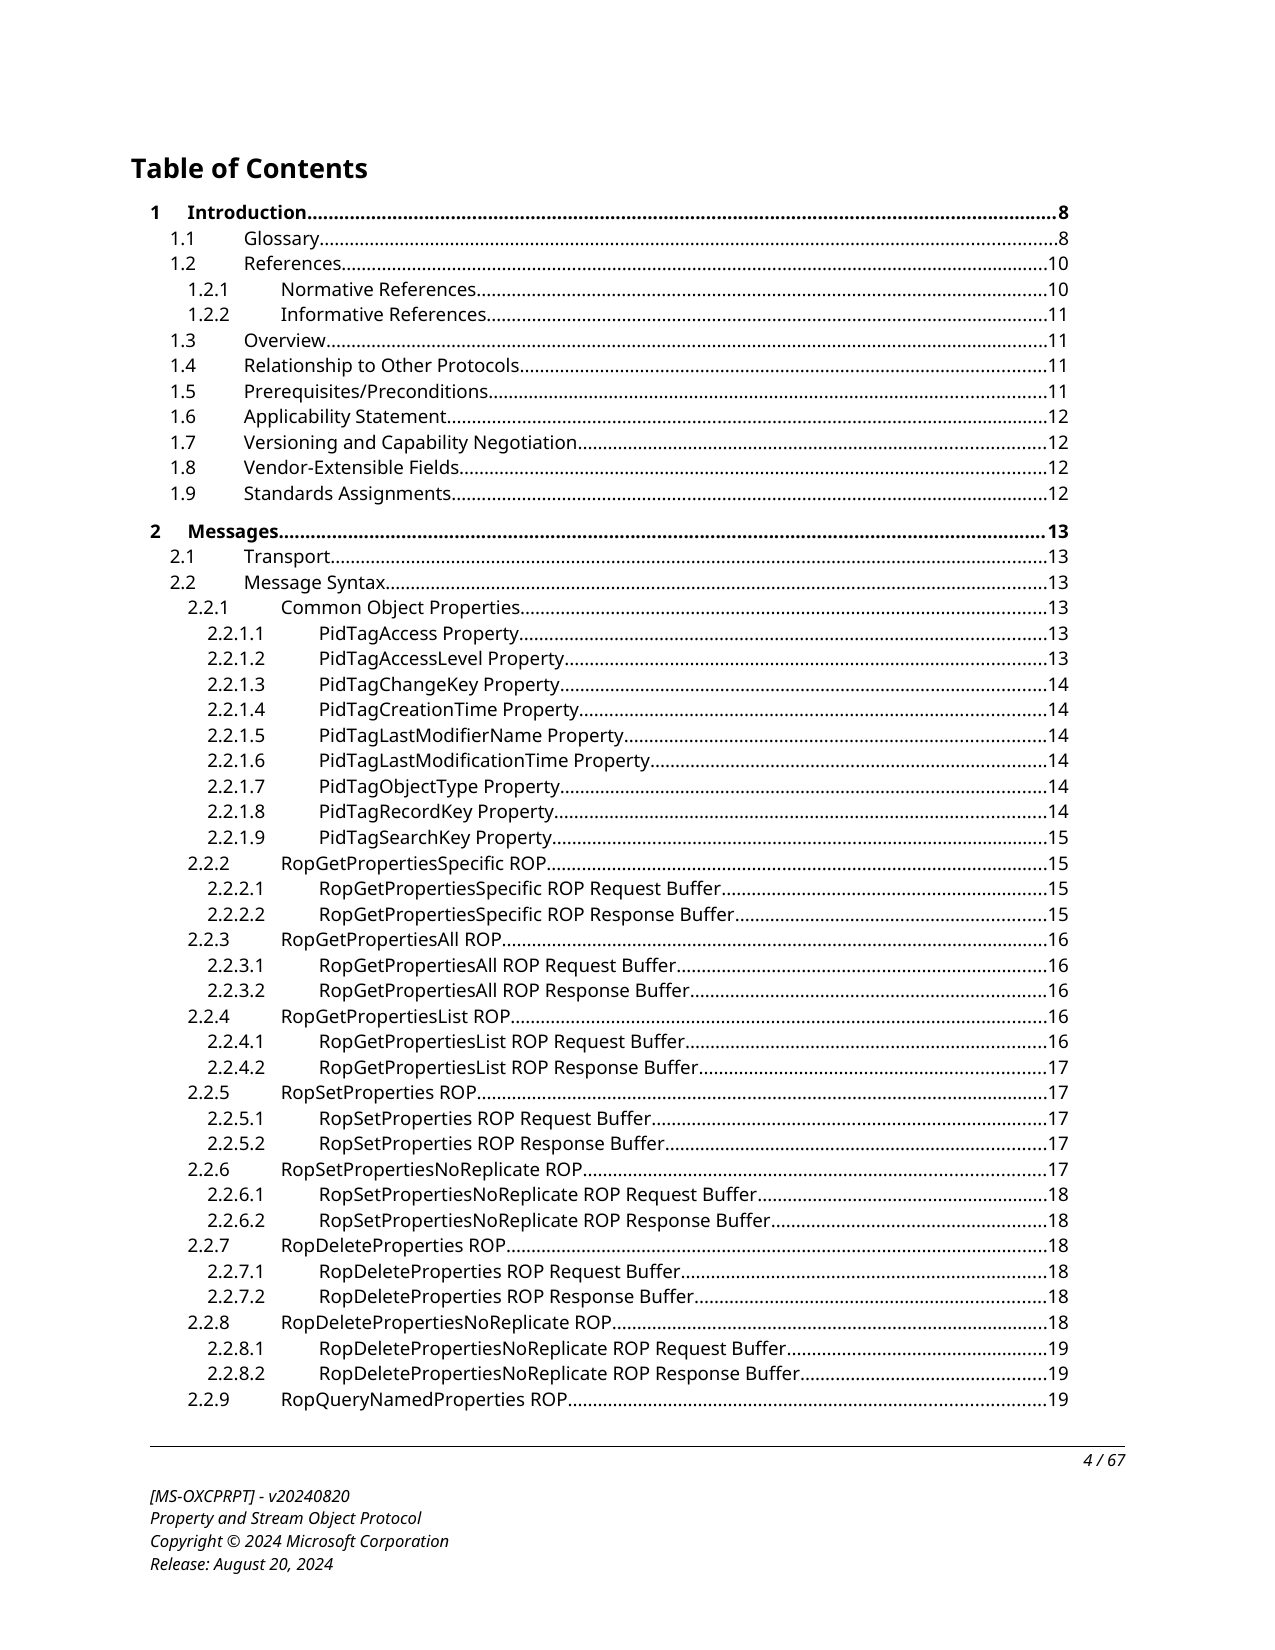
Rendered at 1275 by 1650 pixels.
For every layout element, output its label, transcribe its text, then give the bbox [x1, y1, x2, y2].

text 2.2.5.2 RopSetProperties ROP Response Buffer 17 [207, 1131, 1078, 1156]
text 1.6 Applicability Statement 12 [169, 403, 1078, 429]
text 1 Introduction 8 [150, 199, 1078, 225]
text 2.2.1.2 PidTagAccessLevel Property 13 [207, 646, 1078, 671]
text 2.2.3.2 RopGetPropertiesAll ROP Response Buffer 16 [207, 977, 1078, 1003]
text 2.2.8 RopDeletePropertiesNoReplicate ROP 18 [187, 1309, 1078, 1335]
text 1.2.1 Normative References 10 [187, 276, 1078, 301]
text 2.2.7.2 RopDeleteProperties ROP Response Buffer 18 [207, 1284, 1078, 1309]
text 2.2 Message Syntax 13 [169, 569, 1078, 595]
text 2.2.1.7 PidTagObjectType Property 14 [207, 773, 1078, 799]
text 2.2.1.5 PidTagLastModifierName Property 14 [207, 722, 1078, 748]
text 2.2.2 RopGetPropertiesSpecific ROP 15 [187, 850, 1078, 875]
text 1.5 Prerequisites/Preconditions 11 [169, 378, 1078, 403]
text 2.2.1.6 PidTagLastModificationTime Property 14 [207, 748, 1078, 773]
text 2.2.2.2 RopGetPropertiesSpecific ROP Response Buffer 15 [207, 901, 1078, 926]
text 2.1 Transport 13 [169, 544, 1078, 569]
text 2.2.1.9 PidTagSearchKey Property 15 [207, 824, 1078, 850]
text 1.8 Vendor-Extensible Fields 12 [169, 454, 1078, 480]
text 2.2.8.2 RopDeletePropertiesNoReplicate ROP Response Buffer 19 [207, 1360, 1078, 1386]
text 1.2.2 Informative References 11 [187, 301, 1078, 327]
text 2.2.3.1 RopGetPropertiesAll ROP Request Buffer 16 [207, 952, 1078, 977]
text 2.2.3 RopGetPropertiesAll ROP 16 [187, 926, 1078, 952]
text 2.2.6.1 RopSetPropertiesNoReplicate ROP Request Buffer 18 [207, 1182, 1078, 1207]
text 1.9 Standards Assignments 12 [169, 480, 1078, 506]
text 2.2.1.1 PidTagAccess Property 13 [207, 620, 1078, 646]
text 2.2.4 RopGetPropertiesList ROP 16 [187, 1003, 1078, 1028]
text 2.2.4.1 RopGetPropertiesList ROP Request Buffer 16 [207, 1028, 1078, 1054]
text 2.2.6 RopSetPropertiesNoReplicate ROP 17 [187, 1156, 1078, 1182]
text 1.3 Overview 11 [169, 327, 1078, 352]
text 2.2.1.4 PidTagCreationTime Property 14 [207, 697, 1078, 722]
text 1.2 References 10 [169, 250, 1078, 276]
text 2.2.4.2 RopGetPropertiesList ROP Response Buffer 17 [207, 1054, 1078, 1079]
text 2.2.7.1 RopDeleteProperties ROP Request Buffer 18 [207, 1258, 1078, 1284]
text 2.2.1 Common Object Properties 13 [187, 595, 1078, 620]
text 2.2.5 RopSetProperties ROP 17 [187, 1079, 1078, 1105]
text 2.2.9 RopQueryNamedProperties ROP 19 [187, 1386, 1078, 1411]
text 2.2.2.1 RopGetPropertiesSpecific ROP Request Buffer 15 [207, 875, 1078, 901]
subtitle Table of Contents [131, 150, 1125, 187]
text 2.2.6.2 RopSetPropertiesNoReplicate ROP Response Buffer 18 [207, 1207, 1078, 1233]
text 2.2.7 RopDeleteProperties ROP 18 [187, 1233, 1078, 1258]
text 1.1 Glossary 8 [169, 225, 1078, 250]
text 2.2.8.1 RopDeletePropertiesNoReplicate ROP Request Buffer 19 [207, 1335, 1078, 1360]
text 1.7 Versioning and Capability Negotiation 12 [169, 429, 1078, 454]
text 1.4 Relationship to Other Protocols 11 [169, 352, 1078, 378]
text 2.2.5.1 RopSetProperties ROP Request Buffer 17 [207, 1105, 1078, 1131]
text 2.2.1.8 PidTagRecordKey Property 14 [207, 799, 1078, 824]
text 2.2.1.3 PidTagChangeKey Property 14 [207, 671, 1078, 697]
text 2 Messages 13 [150, 518, 1078, 544]
